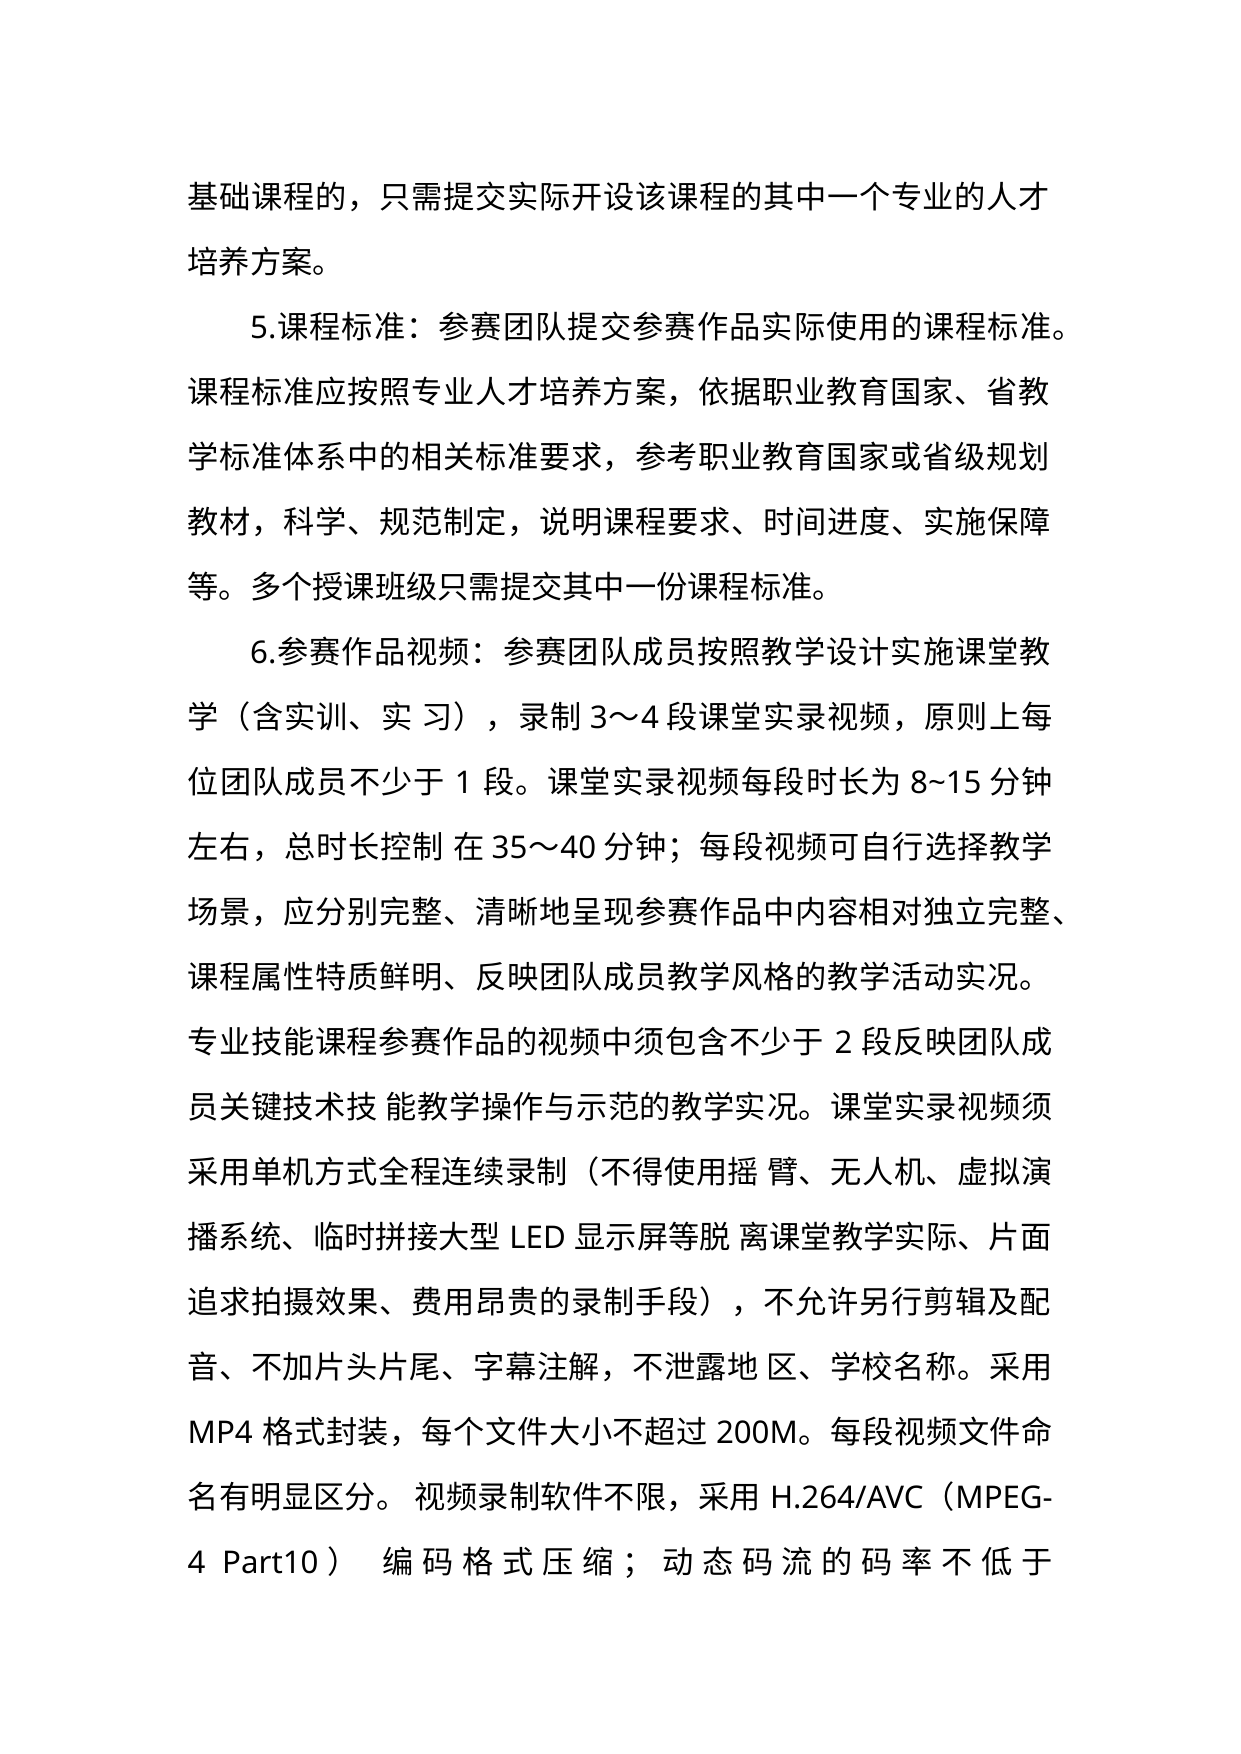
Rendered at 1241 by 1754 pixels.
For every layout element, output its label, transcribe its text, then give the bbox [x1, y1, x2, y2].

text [187, 162, 1053, 292]
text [187, 617, 1053, 1592]
text 5.课程标准：参赛团队提交参赛作品实际使用的课程标准。课程标准应按照专业人才培养方案，依据职业教育国家、省教学标准体系中的相关标准要求，参考职业教育国家或省级规划教材，科学、规范制定，说明课程要求、时间进度、实施保障等。多个授课班级只需提交其中一份课程标准。 [187, 292, 1053, 617]
